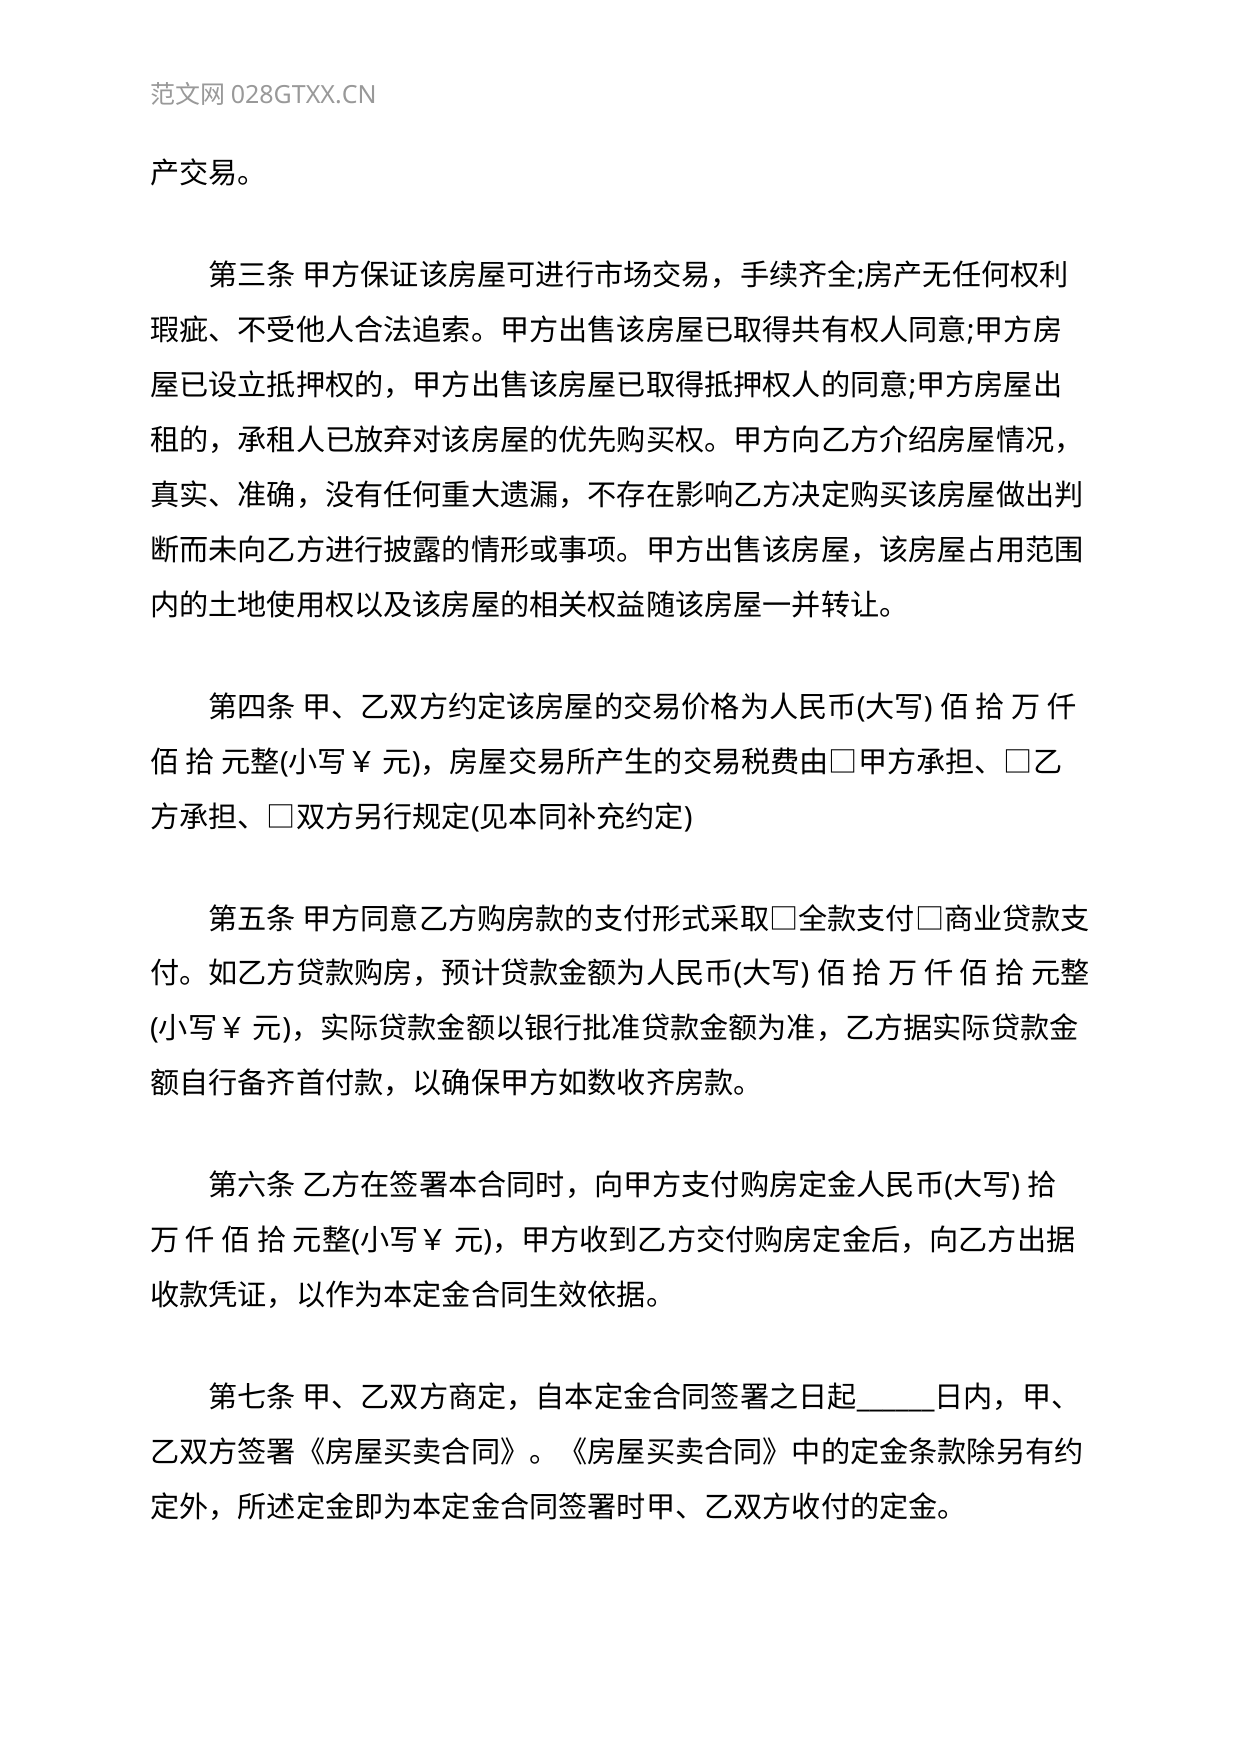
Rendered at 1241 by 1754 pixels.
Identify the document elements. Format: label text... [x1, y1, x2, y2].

text 第五条 甲方同意乙方购房款的支付形式采取□全款支付□商业贷款支付。如乙方贷款购房，预计贷款金额为人民币(大写) 佰 拾 万 仟 佰 拾 元整(小写￥ 元)，实际贷款金额以银行批准贷款金额为准，乙方据实际贷款金额自行备齐首付款，以确保甲方如数收齐房款。 [150, 895, 1090, 1102]
text 第六条 乙方在签署本合同时，向甲方支付购房定金人民币(大写) 拾 万 仟 佰 拾 元整(小写￥ 元)，甲方收到乙方交付购房定金后，向乙方出据收款凭证，以作为本定金合同生效依据。 [150, 1162, 1090, 1314]
text 第四条 甲、乙双方约定该房屋的交易价格为人民币(大写) 佰 拾 万 仟 佰 拾 元整(小写￥ 元)，房屋交易所产生的交易税费由□甲方承担、□乙方承担、□双方另行规定(见本同补充约定) [150, 683, 1090, 836]
text 第七条 甲、乙双方商定，自本定金合同签署之日起______日内，甲、乙双方签署《房屋买卖合同》。《房屋买卖合同》中的定金条款除另有约定外，所述定金即为本定金合同签署时甲、乙双方收付的定金。 [150, 1374, 1090, 1526]
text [150, 150, 1090, 192]
text 第三条 甲方保证该房屋可进行市场交易，手续齐全;房产无任何权利瑕疵、不受他人合法追索。甲方出售该房屋已取得共有权人同意;甲方房屋已设立抵押权的，甲方出售该房屋已取得抵押权人的同意;甲方房屋出租的，承租人已放弃对该房屋的优先购买权。甲方向乙方介绍房屋情况，真实、准确，没有任何重大遗漏，不存在影响乙方决定购买该房屋做出判断而未向乙方进行披露的情形或事项。甲方出售该房屋，该房屋占用范围内的土地使用权以及该房屋的相关权益随该房屋一并转让。 [150, 252, 1090, 624]
